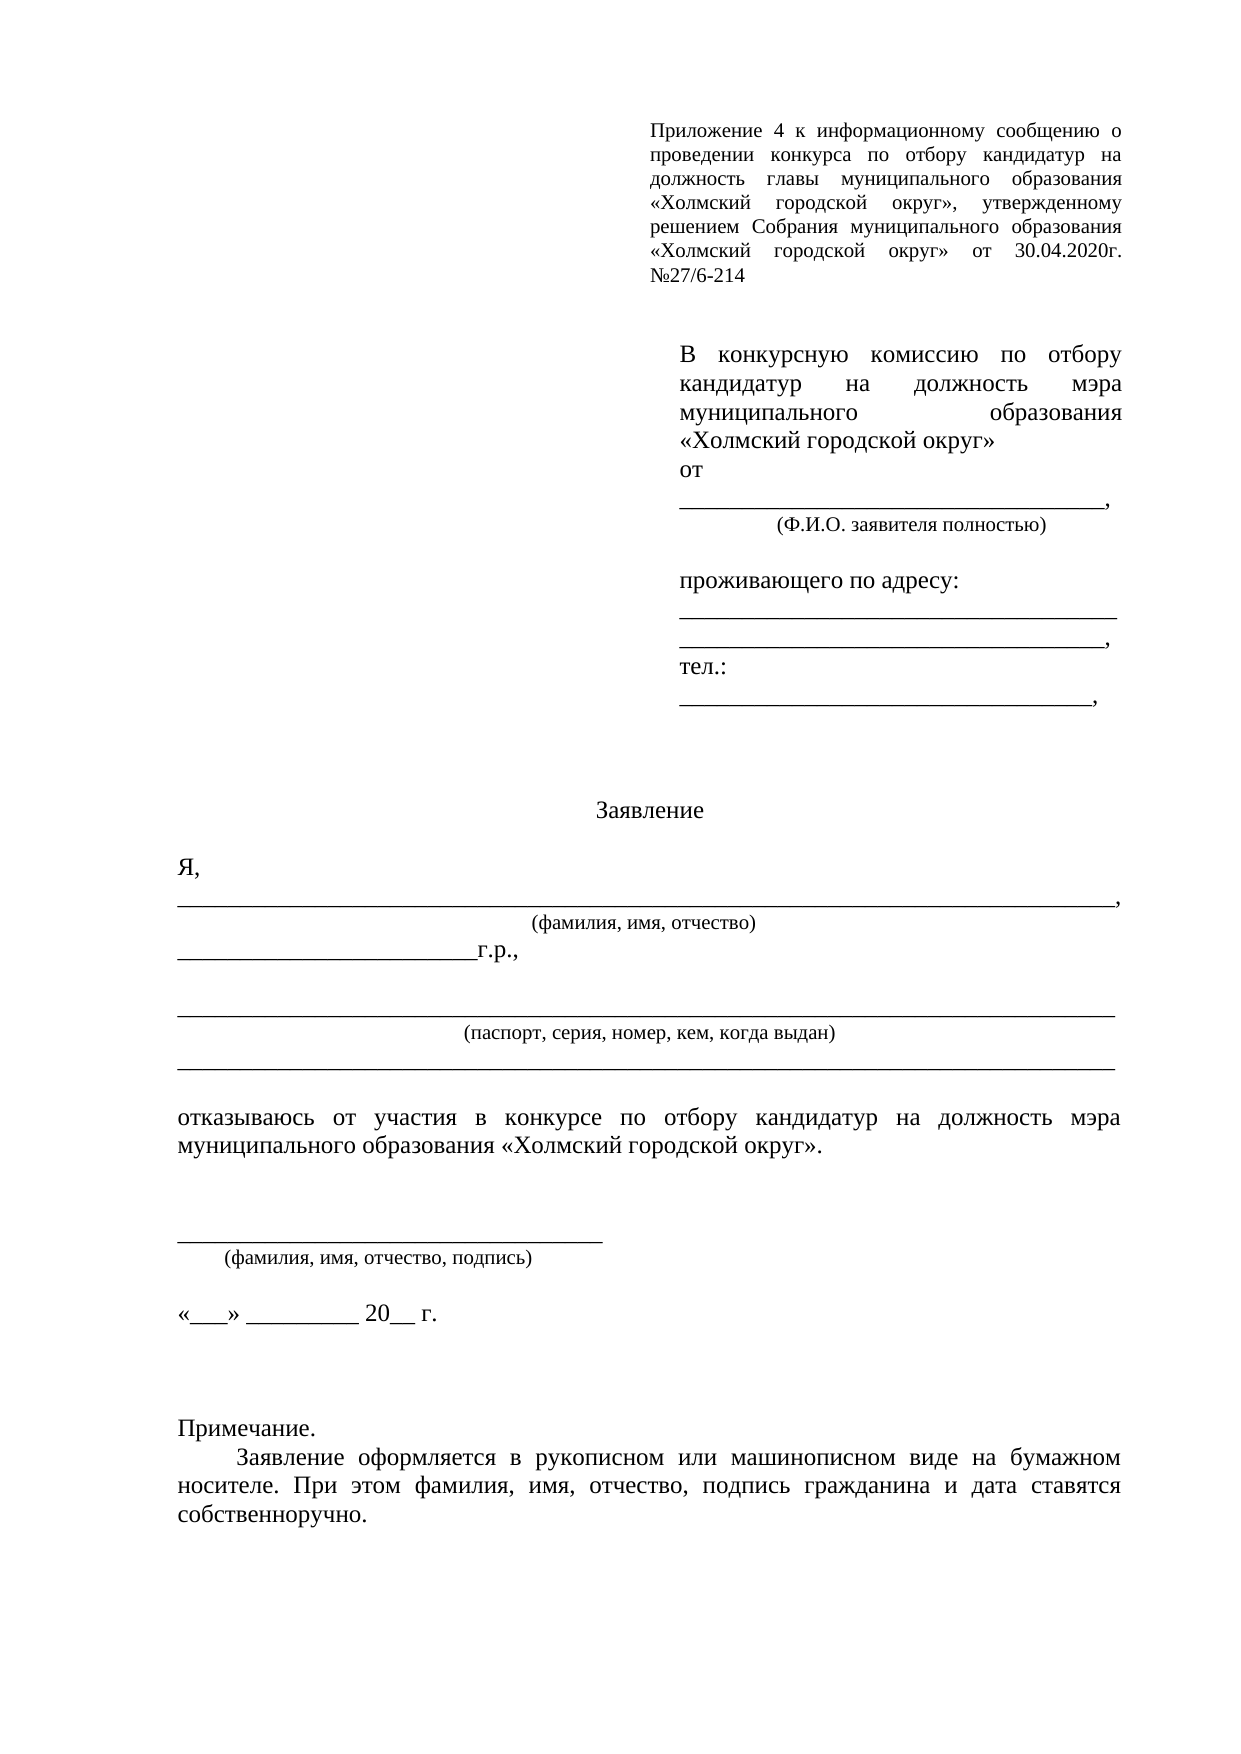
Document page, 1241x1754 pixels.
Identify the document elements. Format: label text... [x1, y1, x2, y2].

text отказываюсь от участия в конкурсе по отбору кандидатур на должность мэра муниципального образования «Холмский городской округ». [177, 1102, 1122, 1159]
text ___________________________________________________________________________ [177, 1044, 1122, 1073]
text (фамилия, имя, отчество) [177, 910, 1122, 934]
text ___________________________________________________________________________ [177, 991, 1122, 1020]
text (Ф.И.О. заявителя полностью) [679, 512, 1122, 536]
text проживающего по адресу: [679, 565, 1122, 593]
text (паспорт, серия, номер, кем, когда выдан) [177, 1020, 1122, 1044]
text _____________________________________________________________________, [679, 593, 1122, 651]
text В конкурсную комиссию по отбору кандидатур на должность мэра муниципального образования «Холмский городской округ» [679, 339, 1122, 454]
text __________________________________ [177, 1217, 1122, 1245]
text Заявление оформляется в рукописном или машинописном виде на бумажном носителе. При этом фамилия, имя, отчество, подпись гражданина и дата ставятся собственноручно. [177, 1442, 1122, 1528]
text Примечание. [177, 1413, 1122, 1442]
text ________________________г.р., [177, 934, 1122, 962]
text тел.: _________________________________, [679, 651, 1122, 708]
text Заявление [177, 795, 1122, 823]
text от __________________________________, [679, 454, 1122, 512]
text Приложение 4 к информационному сообщению о проведении конкурса по отбору кандидатур на должность главы муниципального образования «Холмский городской округ», утвержденному решением Собрания муниципального образования «Холмский городской округ» от 30.04.2020г. №27/6-214 [650, 118, 1122, 287]
text Я, ___________________________________________________________________________, [177, 852, 1122, 910]
text (фамилия, имя, отчество, подпись) [177, 1245, 1122, 1269]
text «___» _________ 20__ г. [177, 1298, 1122, 1327]
